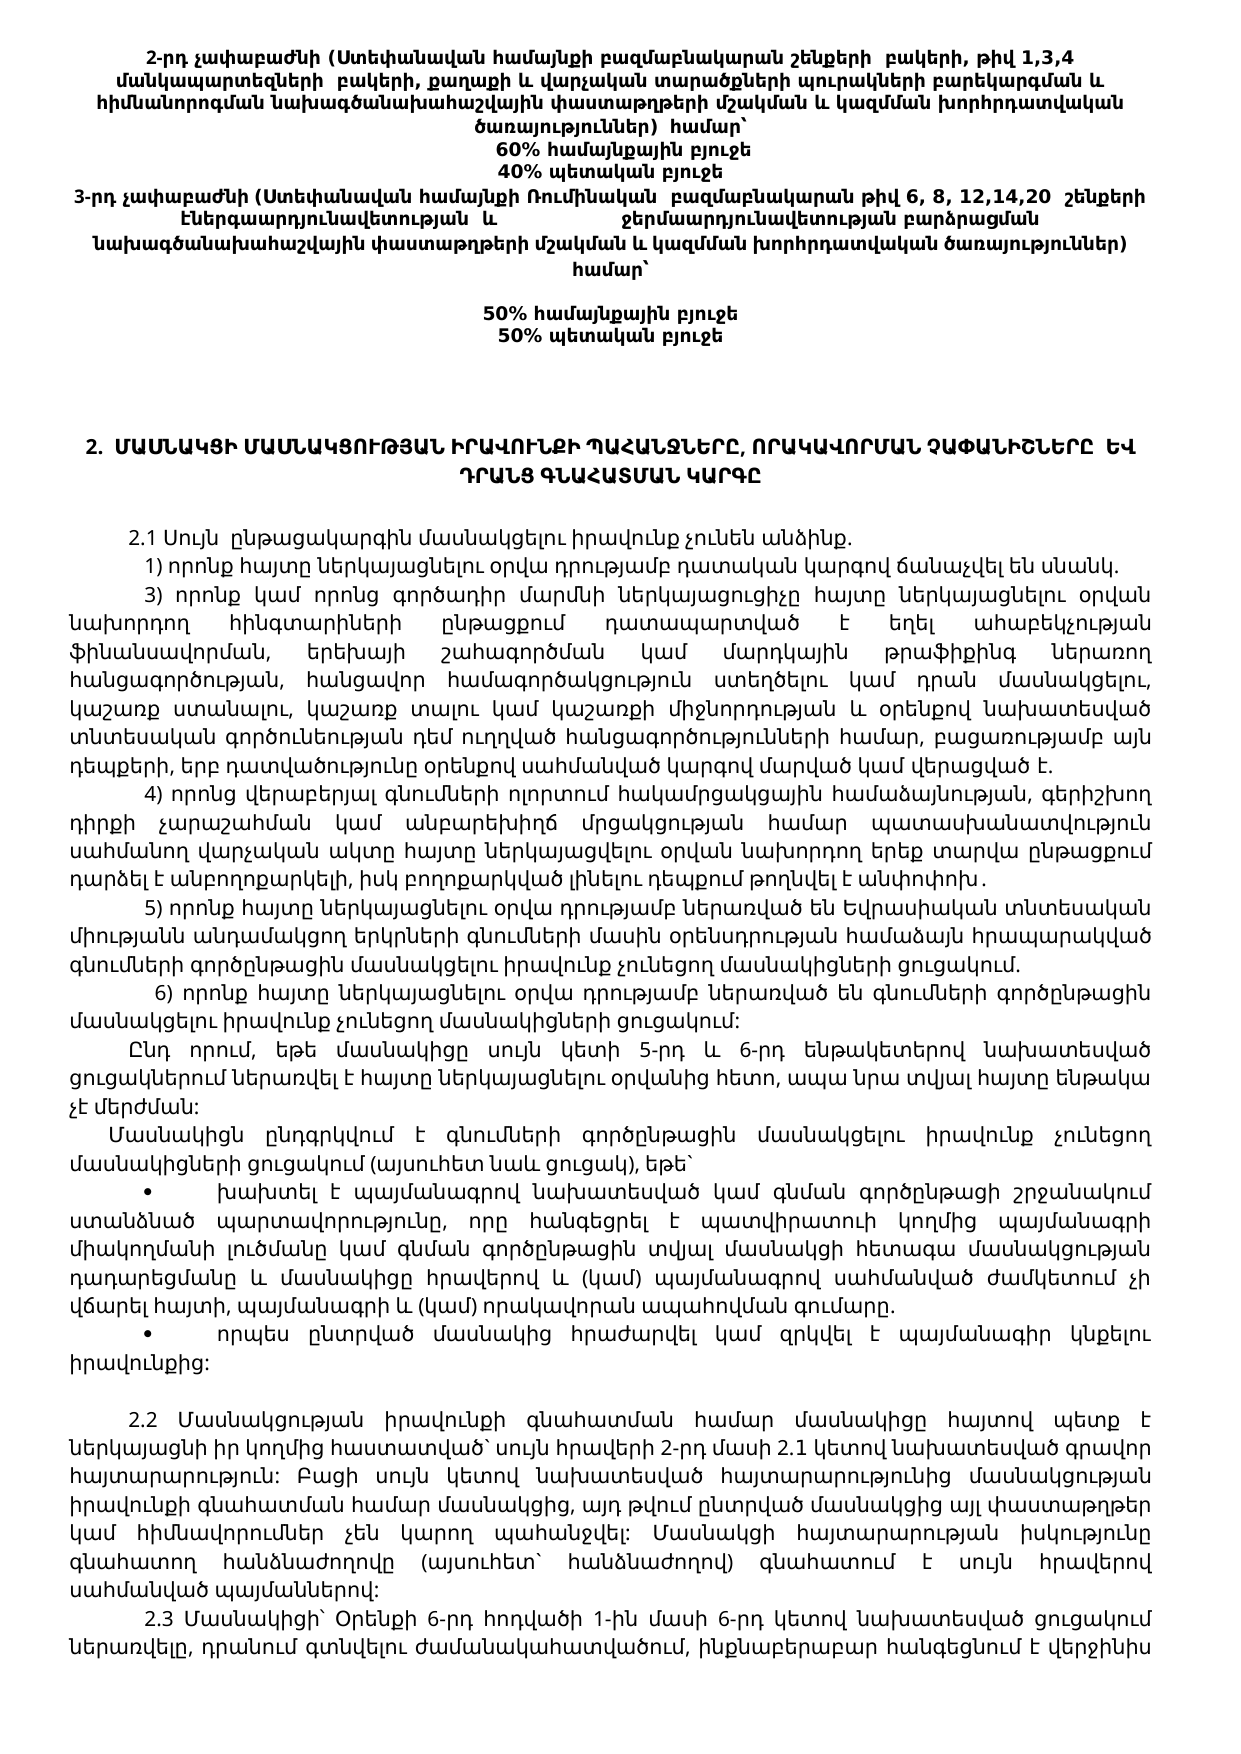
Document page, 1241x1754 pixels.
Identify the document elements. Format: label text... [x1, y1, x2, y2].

text 2-րդ չափաբաժնի (Ստեփանավան համայնքի բազմաբնակարան շենքերի բակերի, թիվ 1,3,4 մանկապարտեզների բակերի, քաղաքի և վարչական տարածքների պուրակների բարեկարգման և հիմնանորոգման նախագծանախահաշվային փաստաթղթերի մշակման և կազմման խորհրդատվական ծառայություններ) համար՝ [69, 44, 1152, 139]
text 50% համայնքային բյուջե [69, 303, 1152, 325]
text 40% պետական բյուջե [69, 161, 1152, 183]
text Ընդ որում, եթե մասնակիցը սույն կետի 5-րդ և 6-րդ ենթակետերով նախատեսված ցուցակներում ներառվել է հայտը ներկայացնելու օրվանից հետո, ապա նրա տվյալ հայտը ենթակա չէ մերժման: [69, 1035, 1152, 1120]
text 2. ՄԱՍՆԱԿՑԻ ՄԱՍՆԱԿՑՈՒԹՅԱՆ ԻՐԱՎՈՒՆՔԻ ՊԱՀԱՆՋՆԵՐԸ, ՈՐԱԿԱՎՈՐՄԱՆ ՉԱՓԱՆԻՇՆԵՐԸ ԵՎ ԴՐԱՆՑ ԳՆԱՀԱՏՄԱՆ ԿԱՐԳԸ [69, 432, 1152, 489]
text 50% պետական բյուջե [69, 325, 1152, 347]
text Մասնակիցն ընդգրկվում է գնումների գործընթացին մասնակցելու իրավունք չունեցող մասնակիցների ցուցակում (այսուհետ նաև ցուցակ), եթե` [69, 1120, 1152, 1177]
text 5) որոնք հայտը ներկայացնելու օրվա դրությամբ ներառված են Եվրասիական տնտեսական միությանն անդամակցող երկրների գնումների մասին օրենսդրության համաձայն հրապարակված գնումների գործընթացին մասնակցելու իրավունք չունեցող մասնակիցների ցուցակում. [69, 893, 1152, 978]
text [69, 1604, 1152, 1661]
text 3-րդ չափաբաժնի (Ստեփանավան համայնքի Ռումինական բազմաբնակարան թիվ 6, 8, 12,14,20 շենքերի էներգաարդյունավետության և ջերմաարդյունավետության բարձրացման նախագծանախահաշվային փաստաթղթերի մշակման և կազմման խորհրդատվական ծառայություններ) համար՝ [69, 183, 1152, 281]
text 1) որոնք հայտը ներկայացնելու օրվա դրությամբ դատական կարգով ճանաչվել են սնանկ. [69, 552, 1152, 580]
text 2.2 Մասնակցության իրավունքի գնահատման համար մասնակիցը հայտով պետք է ներկայացնի իր կողմից հաստատված` սույն հրավերի 2-րդ մասի 2.1 կետով նախատեսված գրավոր հայտարարություն: Բացի սույն կետով նախատեսված հայտարարությունից մասնակցության իրավունքի գնահատման համար մասնակցից, այդ թվում ընտրված մասնակցից այլ փաստաթղթեր կամ հիմնավորումներ չեն կարող պահանջվել: Մասնակցի հայտարարության իսկությունը գնահատող հանձնաժողովը (այսուհետ` հանձնաժողով) գնահատում է սույն հրավերով սահմանված պայմաններով: [69, 1405, 1152, 1604]
text 60% համայնքային բյուջե [69, 139, 1152, 161]
list խախտել է պայմանագրով նախատեսված կամ գնման գործընթացի շրջանակում ստանձնած պարտավորությունը, որը հանգեցրել է պատվիրատուի կողմից պայմանագրի միակողմանի լուծմանը կամ գնման գործընթացին տվյալ մասնակցի հետագա մասնակցության դադարեցմանը և մասնակիցը հրավերով և (կամ) պայմանագրով սահմանված ժամկետում չի վճարել հայտի, պայմանագրի և (կամ) որակավորան ապահովման գումարը. [69, 1177, 1152, 1319]
text 4) որոնց վերաբերյալ գնումների ոլորտում հակամրցակցային համաձայնության, գերիշխող դիրքի չարաշահման կամ անբարեխիղճ մրցակցության համար պատասխանատվություն սահմանող վարչական ակտը հայտը ներկայացվելու օրվան նախորդող երեք տարվա ընթացքում դարձել է անբողոքարկելի, իսկ բողոքարկված լինելու դեպքում թողնվել է անփոփոխ․ [69, 779, 1152, 893]
list որպես ընտրված մասնակից հրաժարվել կամ զրկվել է պայմանագիր կնքելու իրավունքից: [69, 1319, 1152, 1376]
text 6) որոնք հայտը ներկայացնելու օրվա դրությամբ ներառված են գնումների գործընթացին մասնակցելու իրավունք չունեցող մասնակիցների ցուցակում: [69, 978, 1152, 1035]
text 2.1 Սույն ընթացակարգին մասնակցելու իրավունք չունեն անձինք. [69, 523, 1152, 552]
text 3) որոնք կամ որոնց գործադիր մարմնի ներկայացուցիչը հայտը ներկայացնելու օրվան նախորդող հինգտարիների ընթացքում դատապարտված է եղել ահաբեկչության ֆինանսավորման, երեխայի շահագործման կամ մարդկային թրաֆիքինգ ներառող հանցագործության, հանցավոր համագործակցություն ստեղծելու կամ դրան մասնակցելու, կաշառք ստանալու, կաշառք տալու կամ կաշառքի միջնորդության և օրենքով նախատեսված տնտեսական գործունեության դեմ ուղղված հանցագործությունների համար, բացառությամբ այն դեպքերի, երբ դատվածությունը օրենքով սահմանված կարգով մարված կամ վերացված է. [69, 580, 1152, 779]
